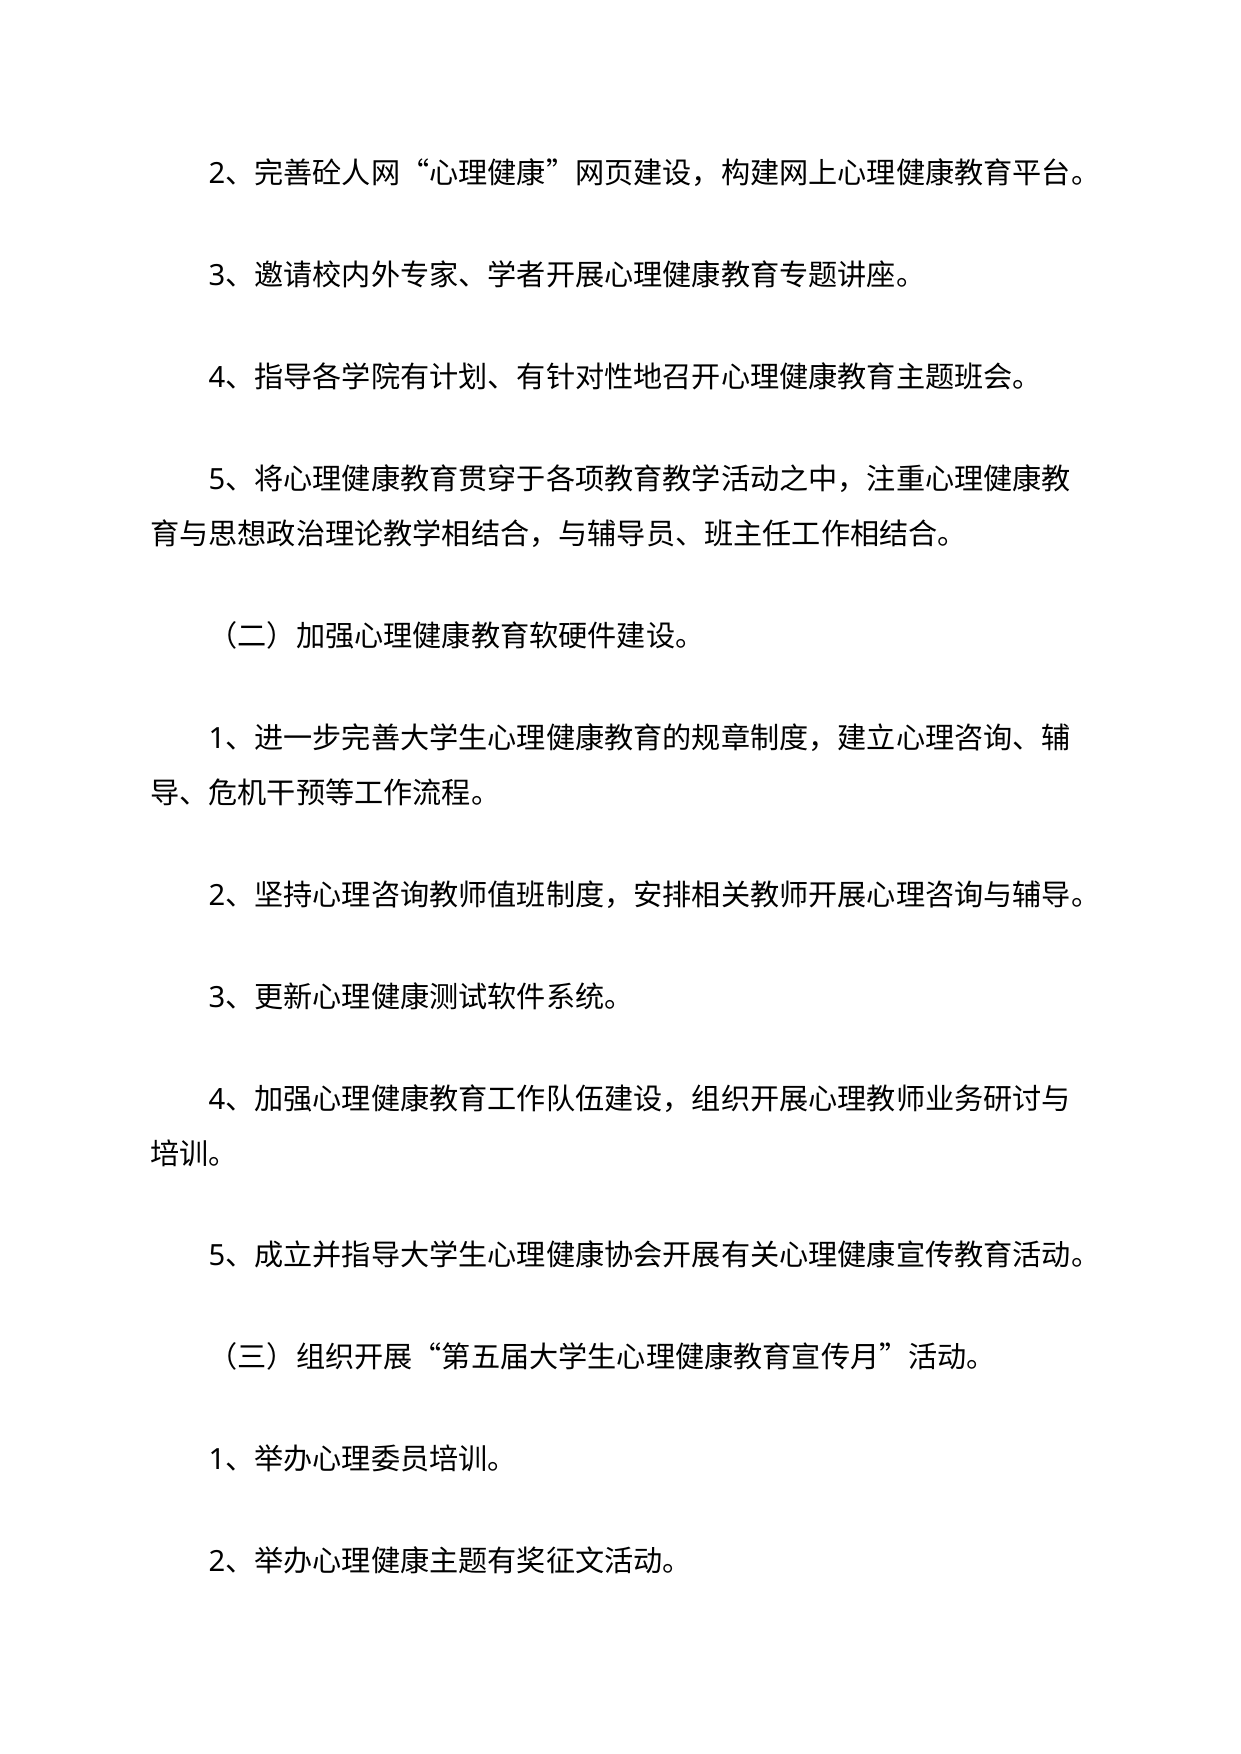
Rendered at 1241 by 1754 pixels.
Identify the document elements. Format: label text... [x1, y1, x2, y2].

text 2、坚持心理咨询教师值班制度，安排相关教师开展心理咨询与辅导。 [150, 871, 1090, 914]
text 1、进一步完善大学生心理健康教育的规章制度，建立心理咨询、辅导、危机干预等工作流程。 [150, 714, 1090, 812]
text 3、更新心理健康测试软件系统。 [150, 973, 1090, 1016]
text 2、举办心理健康主题有奖征文活动。 [150, 1538, 1090, 1580]
text （二）加强心理健康教育软硬件建设。 [150, 613, 1090, 655]
text 2、完善砼人网“心理健康”网页建设，构建网上心理健康教育平台。 [150, 150, 1090, 192]
text 3、邀请校内外专家、学者开展心理健康教育专题讲座。 [150, 252, 1090, 294]
text 5、将心理健康教育贯穿于各项教育教学活动之中，注重心理健康教育与思想政治理论教学相结合，与辅导员、班主任工作相结合。 [150, 456, 1090, 553]
text 4、指导各学院有计划、有针对性地召开心理健康教育主题班会。 [150, 354, 1090, 396]
text （三）组织开展“第五届大学生心理健康教育宣传月”活动。 [150, 1334, 1090, 1376]
text 5、成立并指导大学生心理健康协会开展有关心理健康宣传教育活动。 [150, 1232, 1090, 1274]
text 1、举办心理委员培训。 [150, 1436, 1090, 1478]
text 4、加强心理健康教育工作队伍建设，组织开展心理教师业务研讨与培训。 [150, 1075, 1090, 1172]
